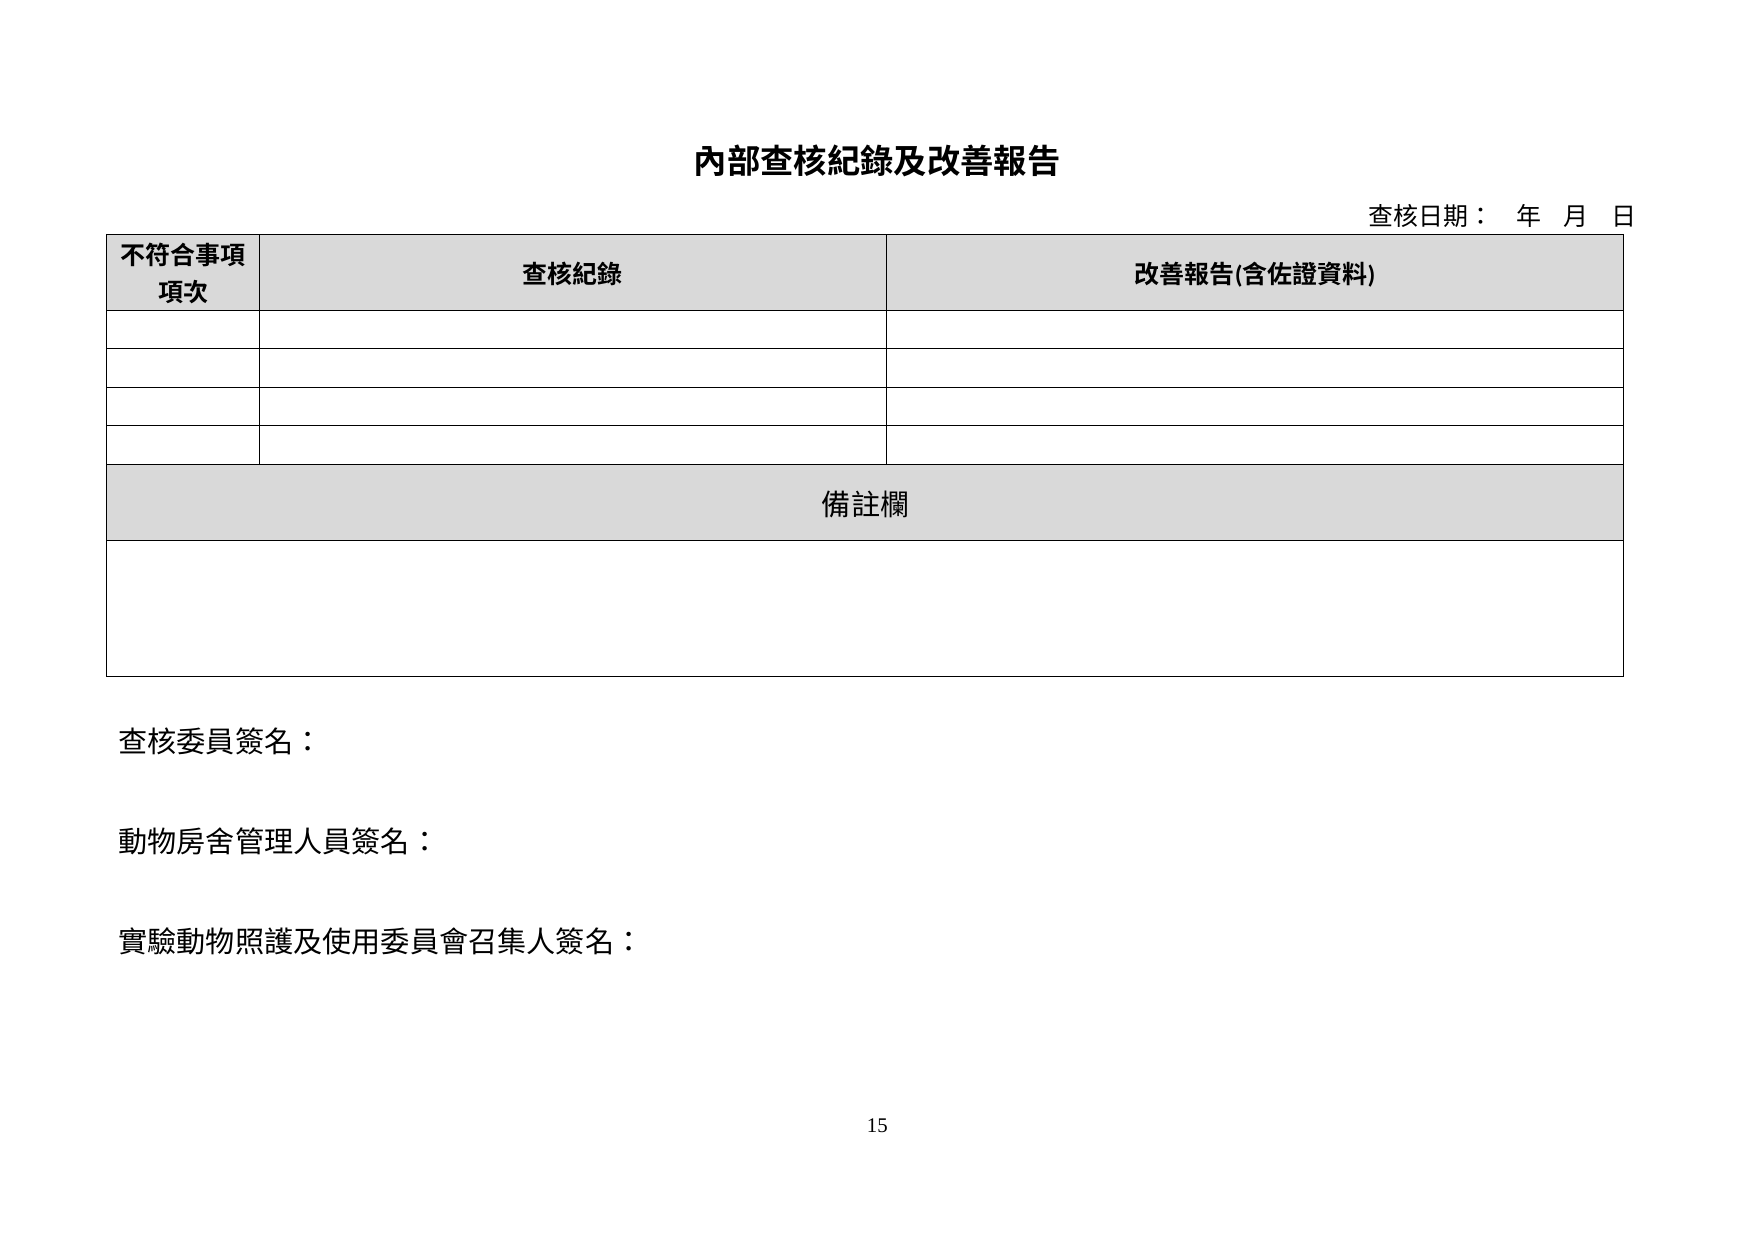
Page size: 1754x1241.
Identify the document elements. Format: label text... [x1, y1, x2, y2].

table_cell [260, 349, 886, 387]
table_cell [107, 426, 259, 464]
table_header 改善報告(含佐證資料) [887, 235, 1623, 310]
table_cell [260, 388, 886, 425]
table_cell [107, 311, 259, 348]
table_cell [260, 426, 886, 464]
table_cell [107, 349, 259, 387]
table_cell [107, 541, 1623, 676]
table_cell [107, 388, 259, 425]
text 動物房舍管理人員簽名： [118, 802, 1636, 877]
text 實驗動物照護及使用委員會召集人簽名： [118, 902, 1636, 977]
table_cell 備註欄 [107, 465, 1623, 540]
table_cell [887, 388, 1623, 425]
text 查核委員簽名： [118, 702, 1636, 777]
text 內部查核紀錄及改善報告 [118, 121, 1636, 196]
table_cell [260, 311, 886, 348]
table_cell [887, 426, 1623, 464]
table_cell [887, 311, 1623, 348]
table_header 不符合事項 項次 [107, 235, 259, 310]
table_header 查核紀錄 [260, 235, 886, 310]
text 查核日期： 年 月 日 [118, 196, 1636, 234]
table_cell [887, 349, 1623, 387]
